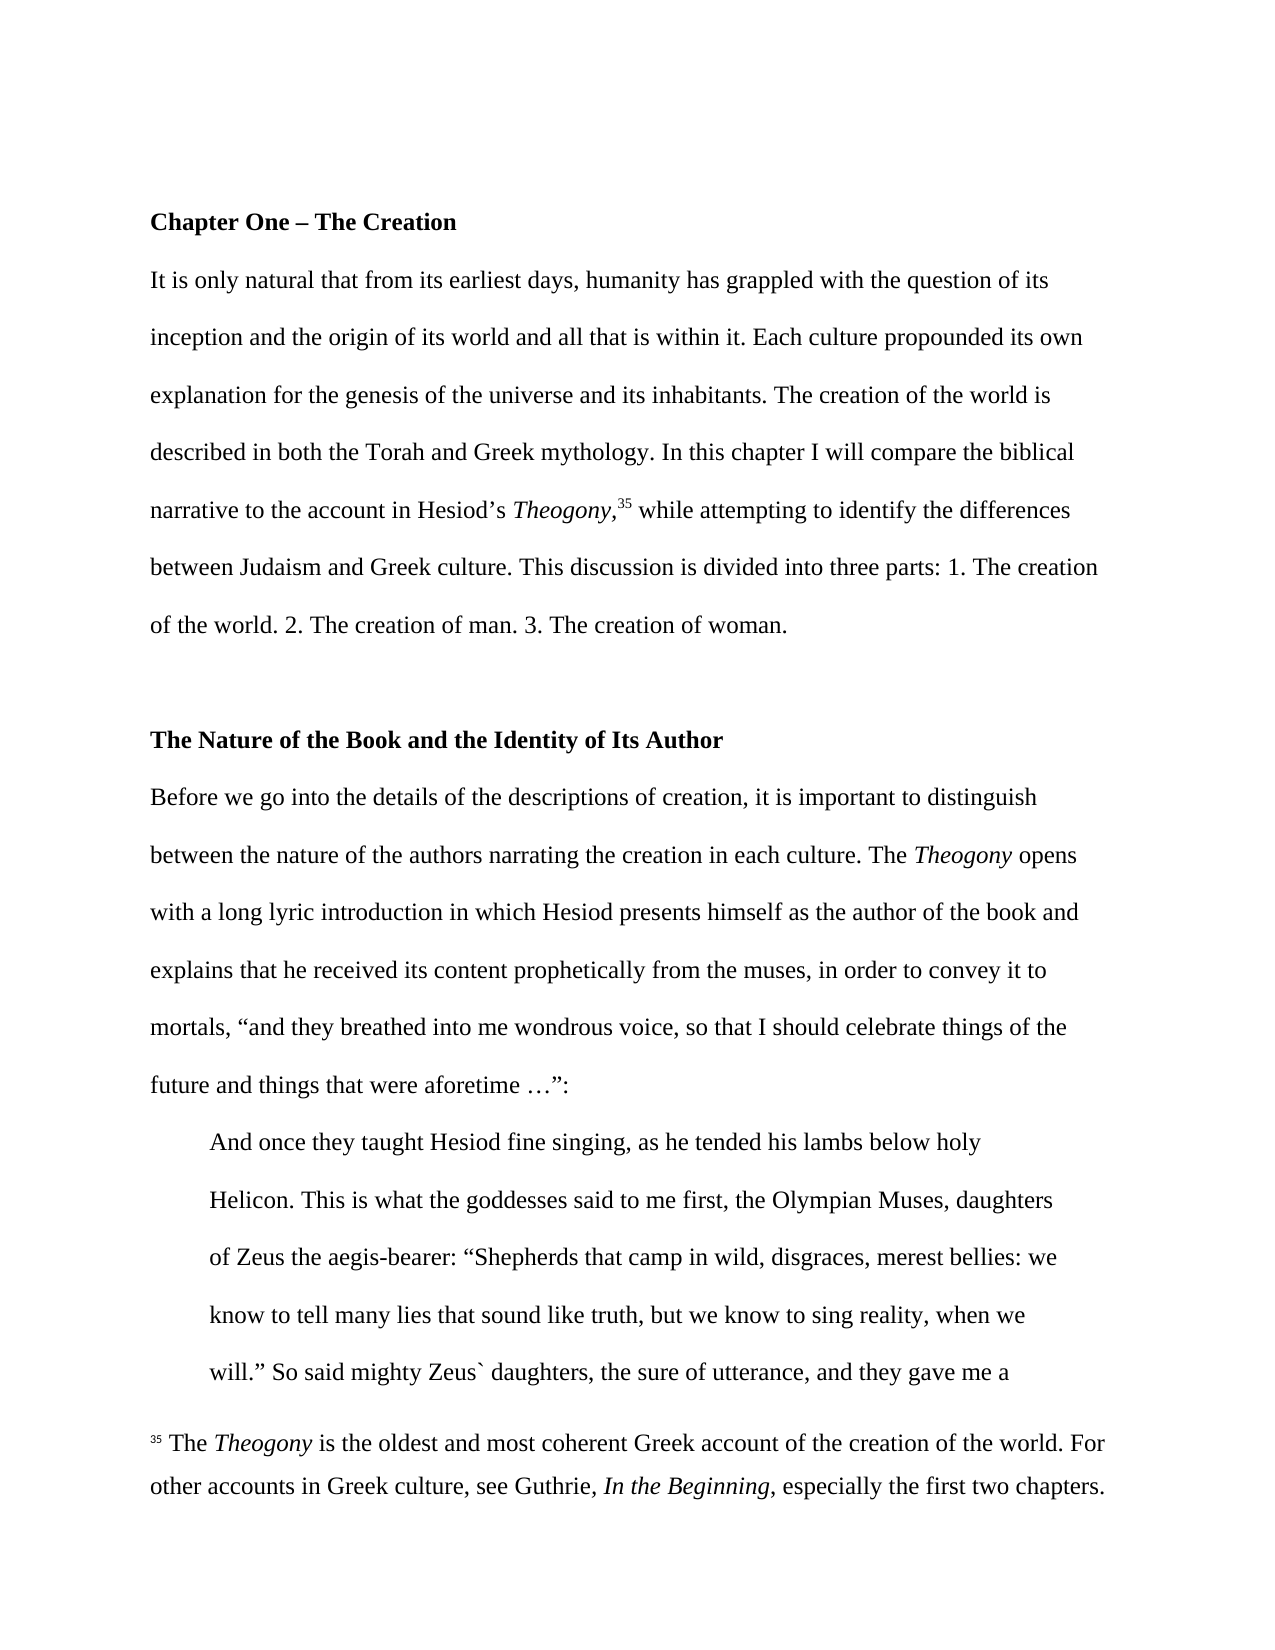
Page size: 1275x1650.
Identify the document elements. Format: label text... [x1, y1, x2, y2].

text The Nature of the Book and the Identity of Its Author [150, 725, 1125, 754]
text Chapter One – The Creation [150, 207, 1125, 236]
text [209, 1127, 1066, 1386]
text Before we go into the details of the descriptions of creation, it is important to distinguish between the nature of the authors narrating the creation in each culture. The Theogony opens with a long lyric introduction in which Hesiod presents himself as the author of the book and explains that he received its content prophetically from the muses, in order to convey it to mortals, “and they breathed into me wondrous voice, so that I should celebrate things of the future and things that were aforetime …”: [150, 782, 1125, 1099]
text It is only natural that from its earliest days, humanity has grappled with the question of its inception and the origin of its world and all that is within it. Each culture propounded its own explanation for the genesis of the universe and its inhabitants. The creation of the world is described in both the Torah and Greek mythology. In this chapter I will compare the biblical narrative to the account in Hesiod’s Theogony, while attempting to identify the differences between Judaism and Greek culture. This discussion is divided into three parts: 1. The creation of the world. 2. The creation of man. 3. The creation of woman. [150, 265, 1125, 639]
